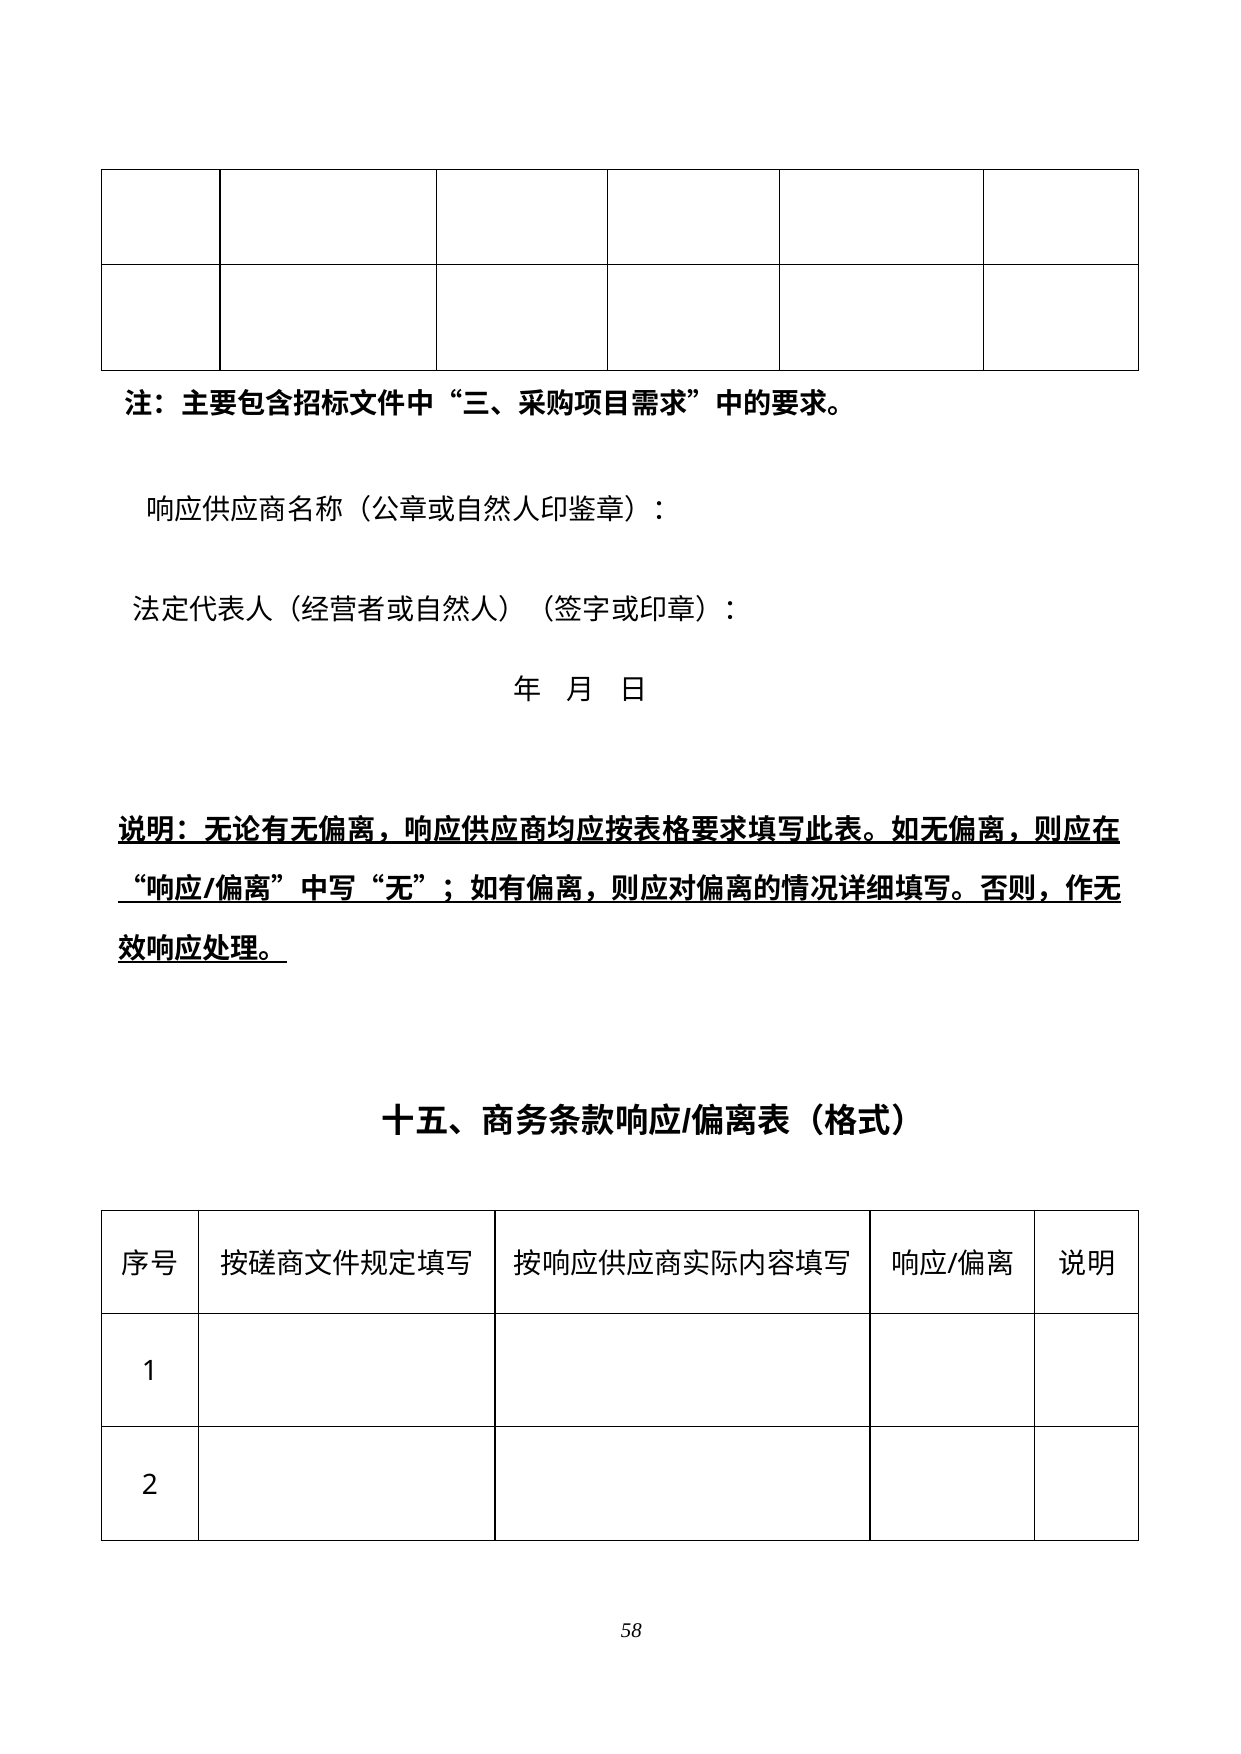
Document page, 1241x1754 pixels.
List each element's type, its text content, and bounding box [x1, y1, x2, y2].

table_cell [221, 170, 436, 264]
table_header 说明 [1035, 1211, 1138, 1313]
table_cell [199, 1314, 494, 1426]
text 年 月 日 [118, 658, 1122, 717]
table_cell 1 [102, 1314, 198, 1426]
text 注：主要包含招标文件中“三、采购项目需求”中的要求。 [118, 371, 1122, 431]
table_header 序号 [102, 1211, 198, 1313]
table_cell [780, 170, 983, 264]
table_cell [871, 1314, 1034, 1426]
table_cell [1035, 1314, 1138, 1426]
table_cell 2 [102, 1427, 198, 1539]
table_cell [608, 265, 779, 370]
table_cell [984, 170, 1138, 264]
text 说明：无论有无偏离，响应供应商均应按表格要求填写此表。如无偏离，则应在“响应/偏离”中写“无”；如有偏离，则应对偏离的情况详细填写。否则，作无效响应处理。 [118, 797, 1122, 976]
table_cell [199, 1427, 494, 1539]
table_cell [221, 265, 436, 370]
table_cell [608, 170, 779, 264]
table_cell [102, 265, 219, 370]
table_cell [102, 170, 219, 264]
table_header 响应/偏离 [871, 1211, 1034, 1313]
table_header 按响应供应商实际内容填写 [496, 1211, 869, 1313]
table_cell [780, 265, 983, 370]
table_cell [871, 1427, 1034, 1539]
table_cell [1035, 1427, 1138, 1539]
table_cell [437, 265, 607, 370]
text 法定代表人（经营者或自然人）（签字或印章）： [118, 578, 1122, 637]
table_header 按磋商文件规定填写 [199, 1211, 494, 1313]
table_cell [437, 170, 607, 264]
subtitle 十五、商务条款响应/偏离表（格式） [118, 1088, 1122, 1148]
table_cell [496, 1314, 869, 1426]
table_cell [496, 1427, 869, 1539]
table_cell [984, 265, 1138, 370]
text 响应供应商名称（公章或自然人印鉴章）： [118, 477, 1122, 537]
